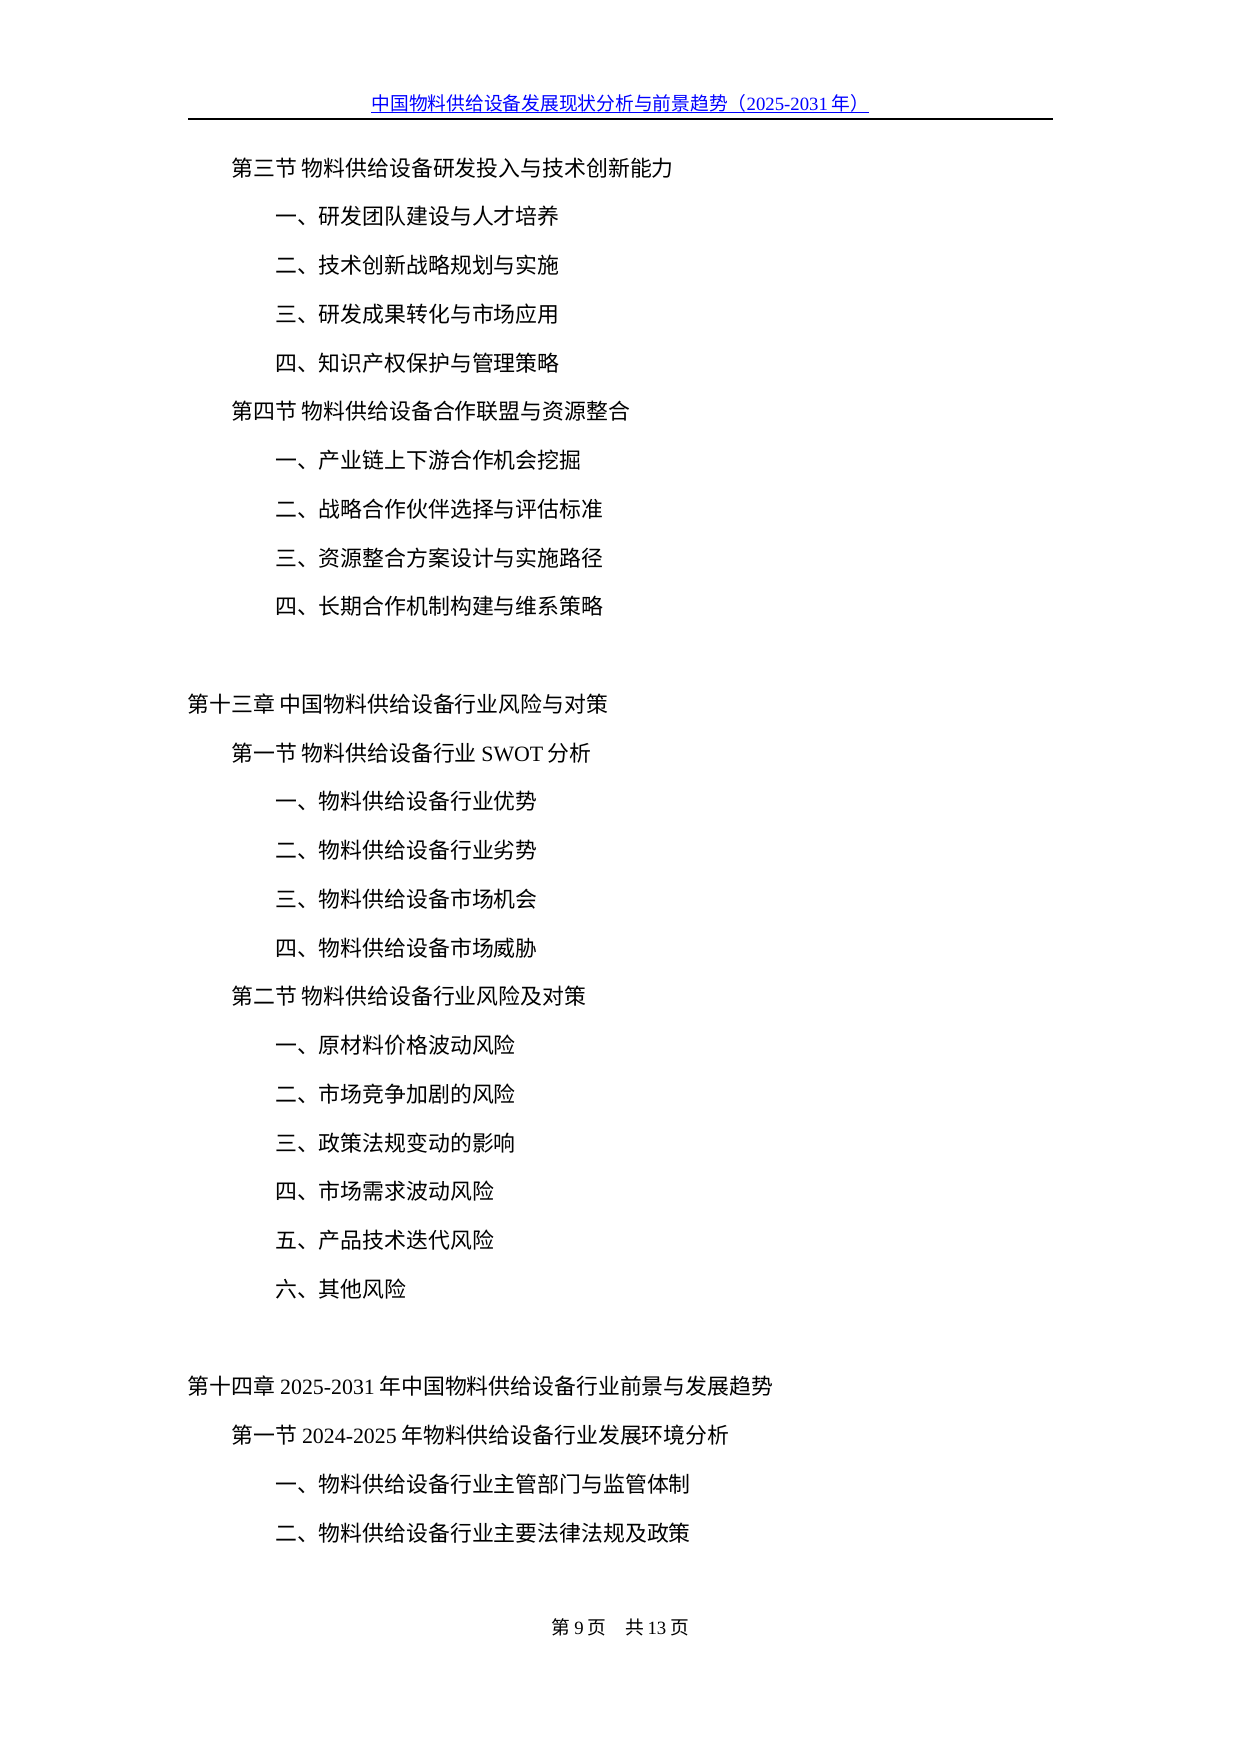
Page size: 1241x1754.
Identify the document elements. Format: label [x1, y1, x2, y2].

text [187, 150, 1053, 1548]
